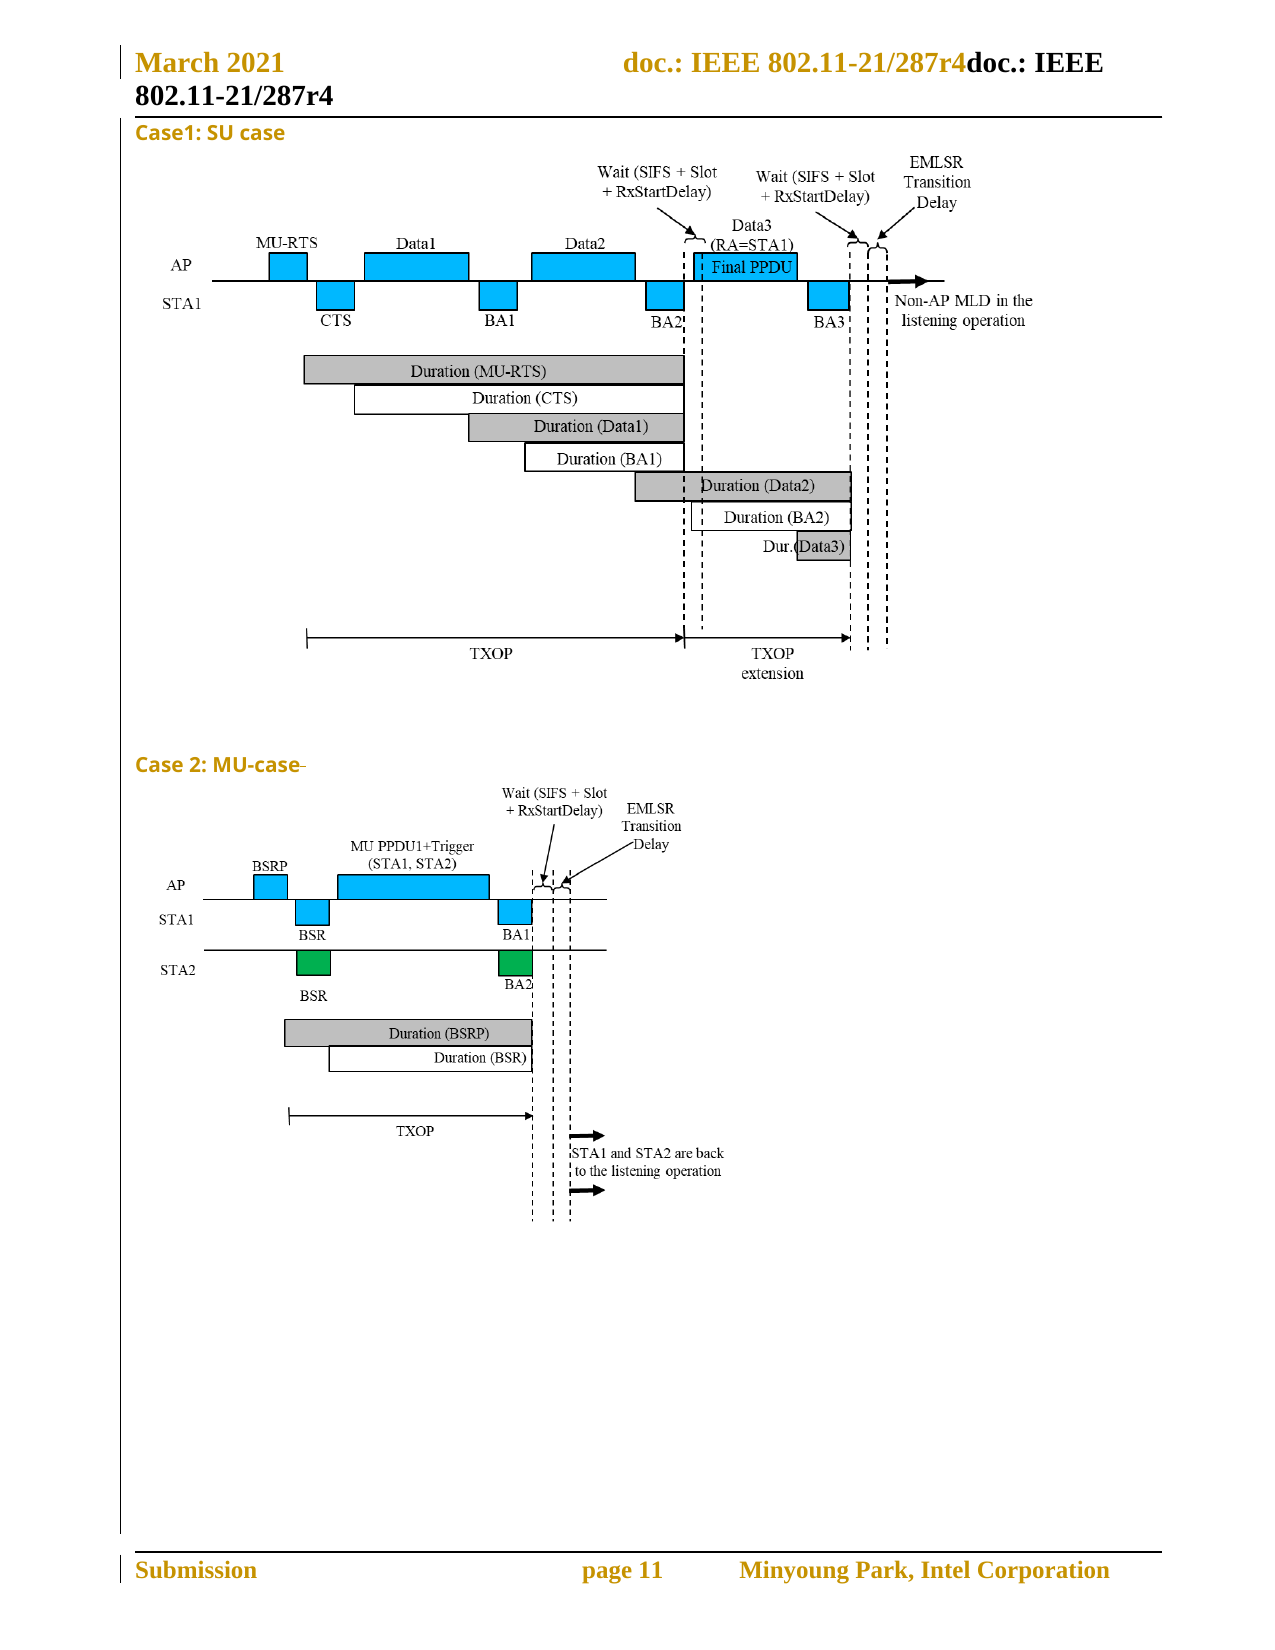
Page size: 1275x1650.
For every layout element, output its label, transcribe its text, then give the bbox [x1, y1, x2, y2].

text Case 2: MU-case [135, 750, 1162, 778]
picture [135, 778, 738, 1222]
picture [135, 146, 1061, 693]
text Case1: SU case [135, 118, 1162, 146]
